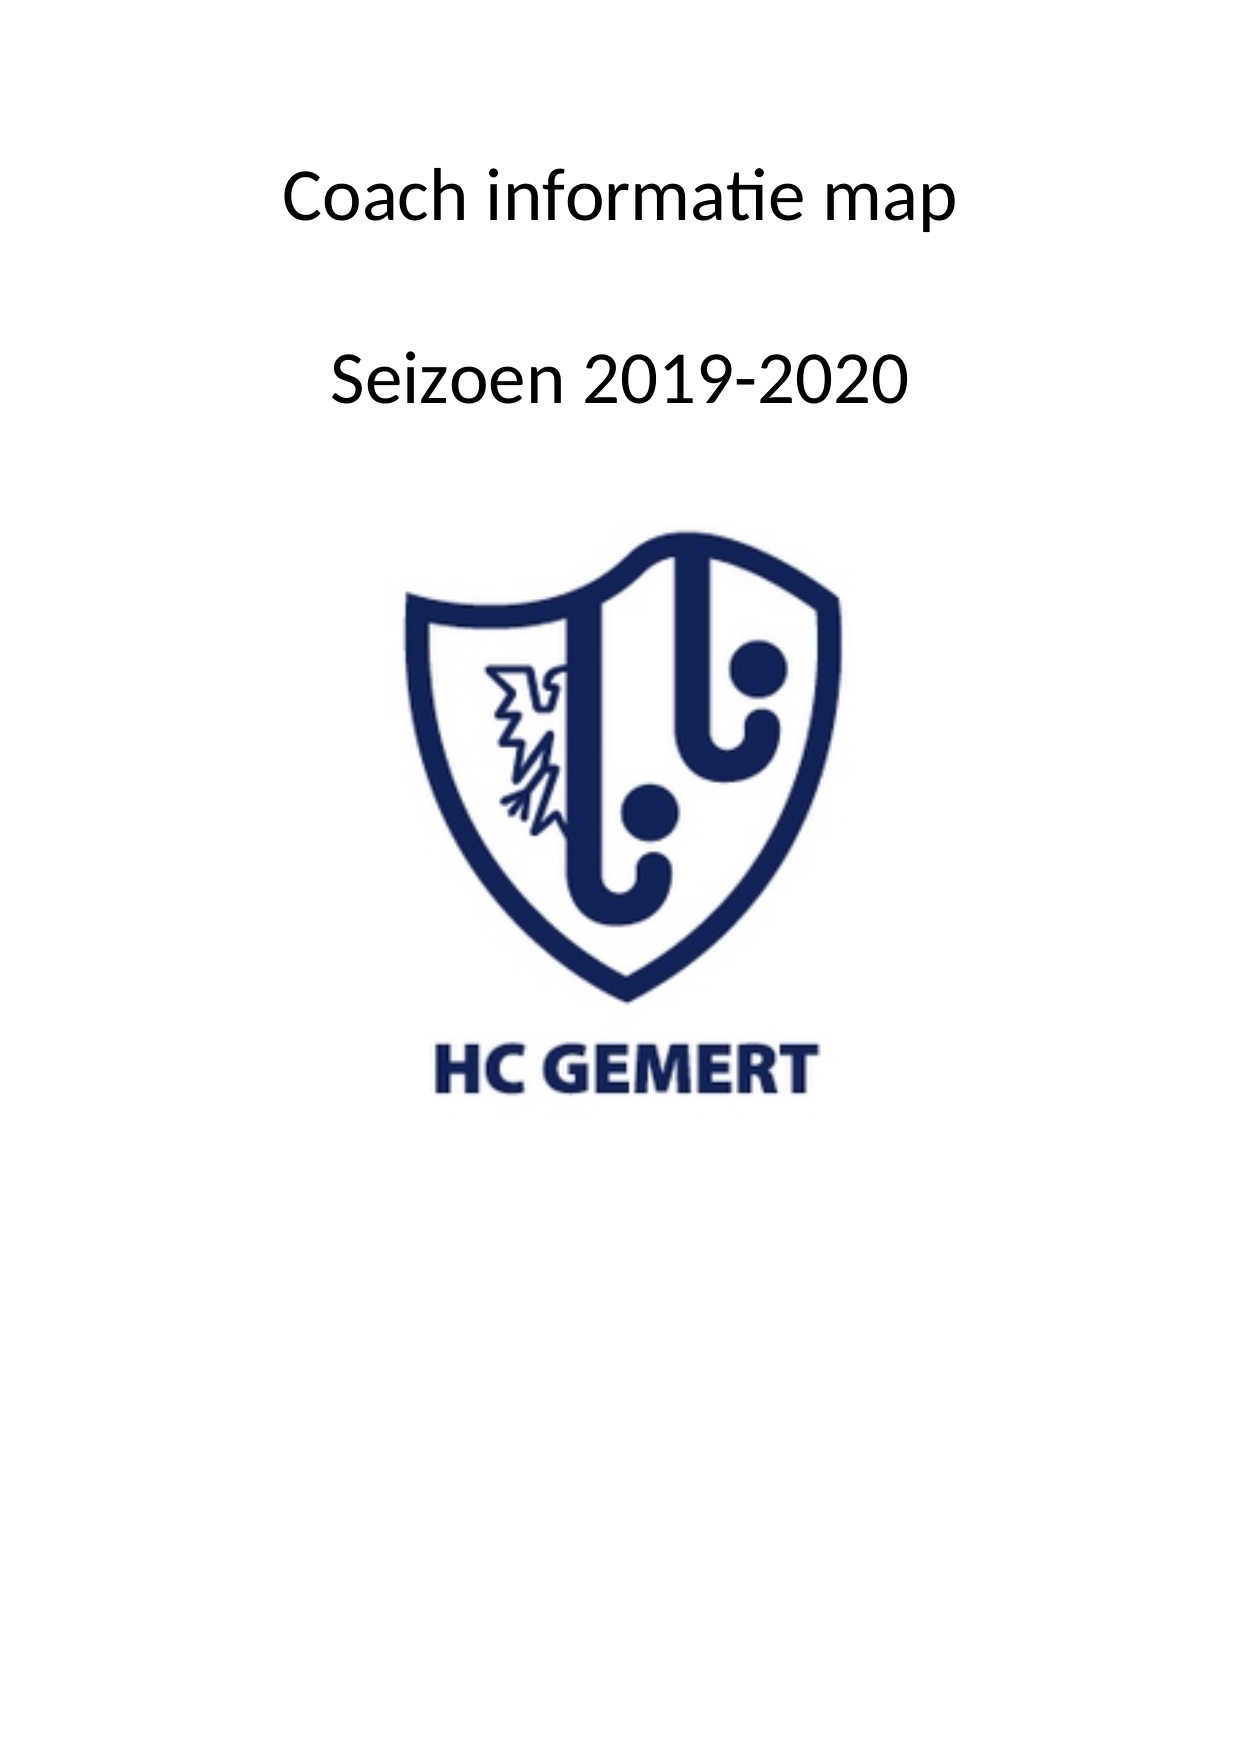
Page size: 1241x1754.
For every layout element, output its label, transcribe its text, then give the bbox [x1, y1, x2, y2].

text Seizoen 2019-2020 [148, 331, 1093, 422]
text Coach informatie map [148, 148, 1093, 239]
picture [385, 523, 856, 1134]
